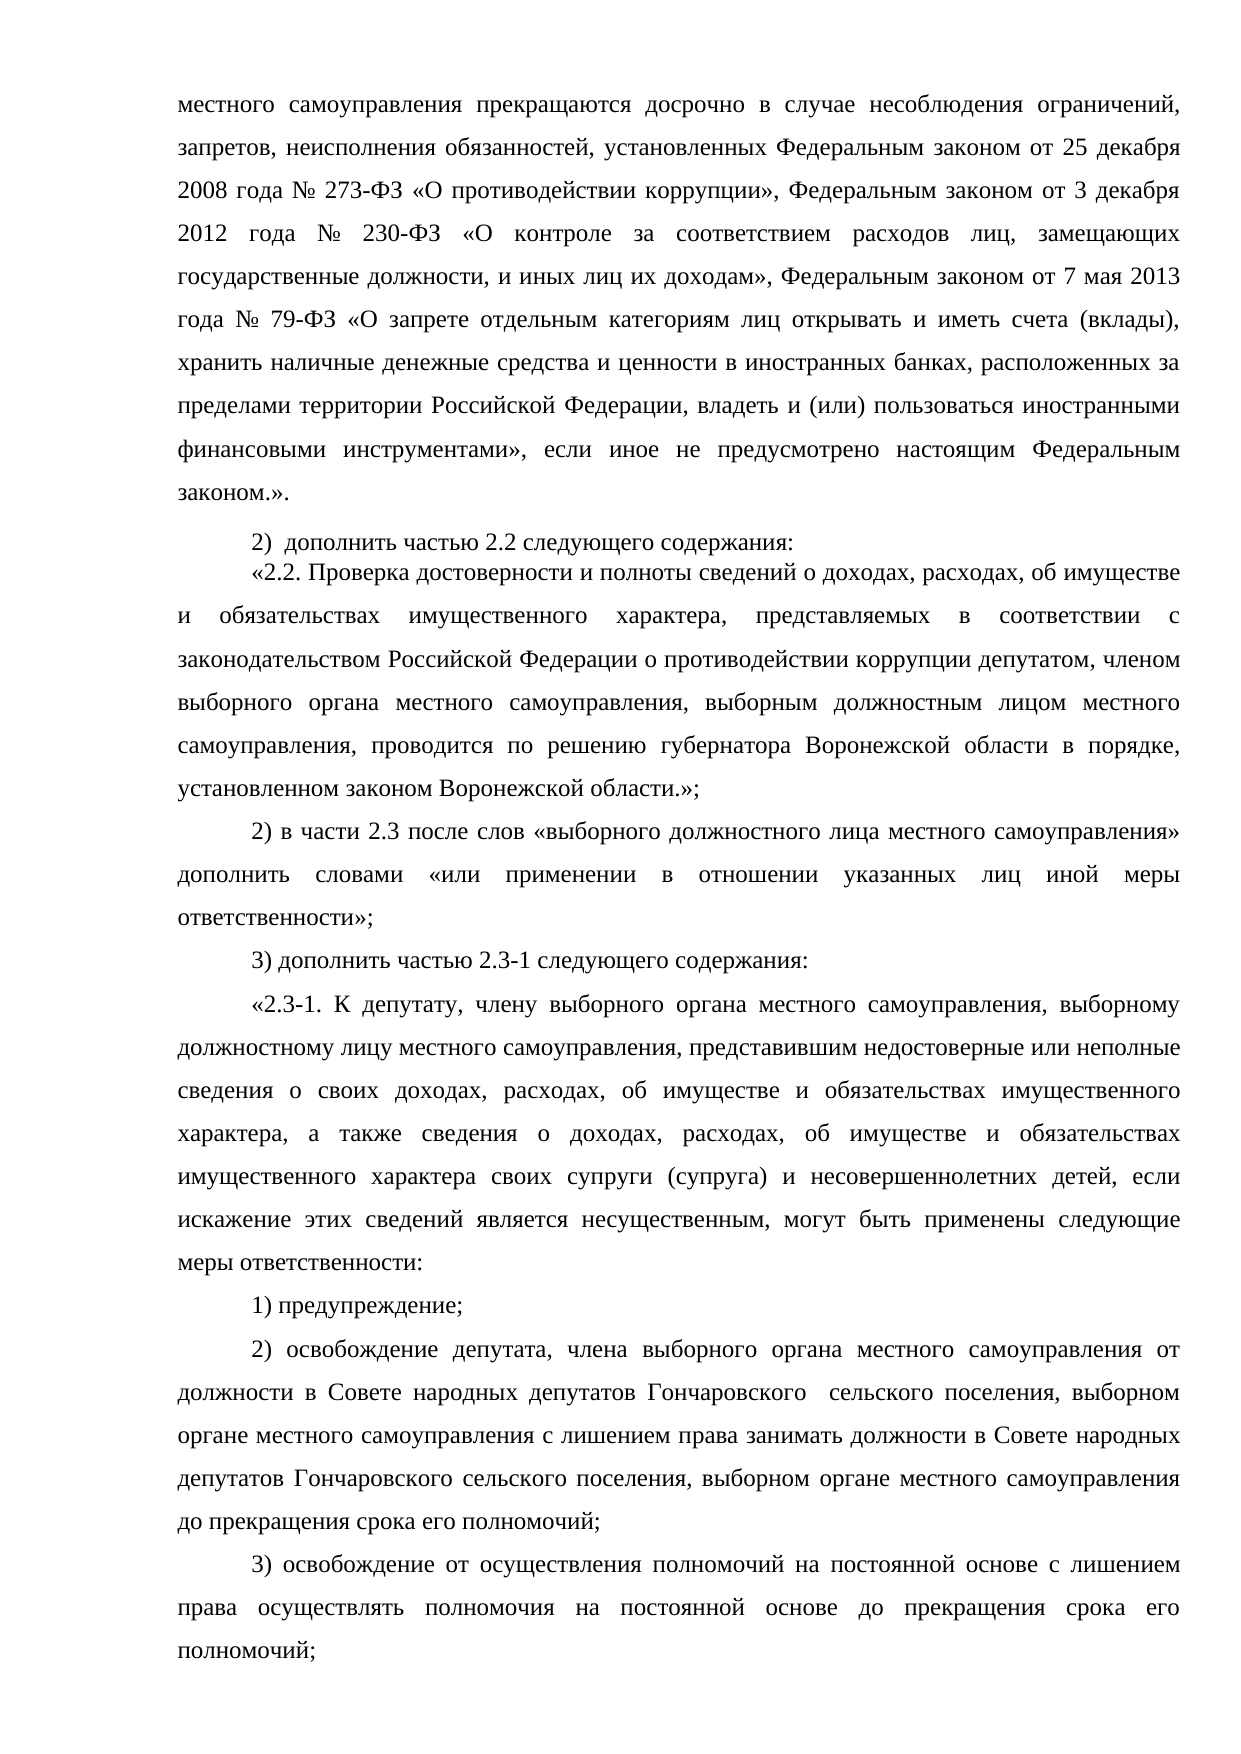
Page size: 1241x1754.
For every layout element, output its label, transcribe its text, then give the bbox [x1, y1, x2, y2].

text 3) освобождение от осуществления полномочий на постоянной основе с лишением права осуществлять полномочия на постоянной основе до прекращения срока его полномочий; [177, 1549, 1181, 1664]
text 2) дополнить частью 2.2 следующего содержания: [177, 520, 1181, 557]
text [177, 89, 1181, 506]
text «2.2. Проверка достоверности и полноты сведений о доходах, расходах, об имуществе и обязательствах имущественного характера, представляемых в соответствии с законодательством Российской Федерации о противодействии коррупции депутатом, членом выборного органа местного самоуправления, выборным должностным лицом местного самоуправления, проводится по решению губернатора Воронежской области в порядке, установленном законом Воронежской области.»; [177, 557, 1181, 802]
text 2) в части 2.3 после слов «выборного должностного лица местного самоуправления» дополнить словами «или применении в отношении указанных лиц иной меры ответственности»; [177, 816, 1181, 931]
text 3) дополнить частью 2.3-1 следующего содержания: [177, 946, 1181, 974]
text 2) освобождение депутата, члена выборного органа местного самоуправления от должности в Совете народных депутатов Гончаровского сельского поселения, выборном органе местного самоуправления с лишением права занимать должности в Совете народных депутатов Гончаровского сельского поселения, выборном органе местного самоуправления до прекращения срока его полномочий; [177, 1334, 1181, 1535]
text «2.3-1. К депутату, члену выборного органа местного самоуправления, выборному должностному лицу местного самоуправления, представившим недостоверные или неполные сведения о своих доходах, расходах, об имуществе и обязательствах имущественного характера, а также сведения о доходах, расходах, об имуществе и обязательствах имущественного характера своих супруги (супруга) и несовершеннолетних детей, если искажение этих сведений является несущественным, могут быть применены следующие меры ответственности: [177, 989, 1181, 1276]
text 1) предупреждение; [177, 1291, 1181, 1319]
